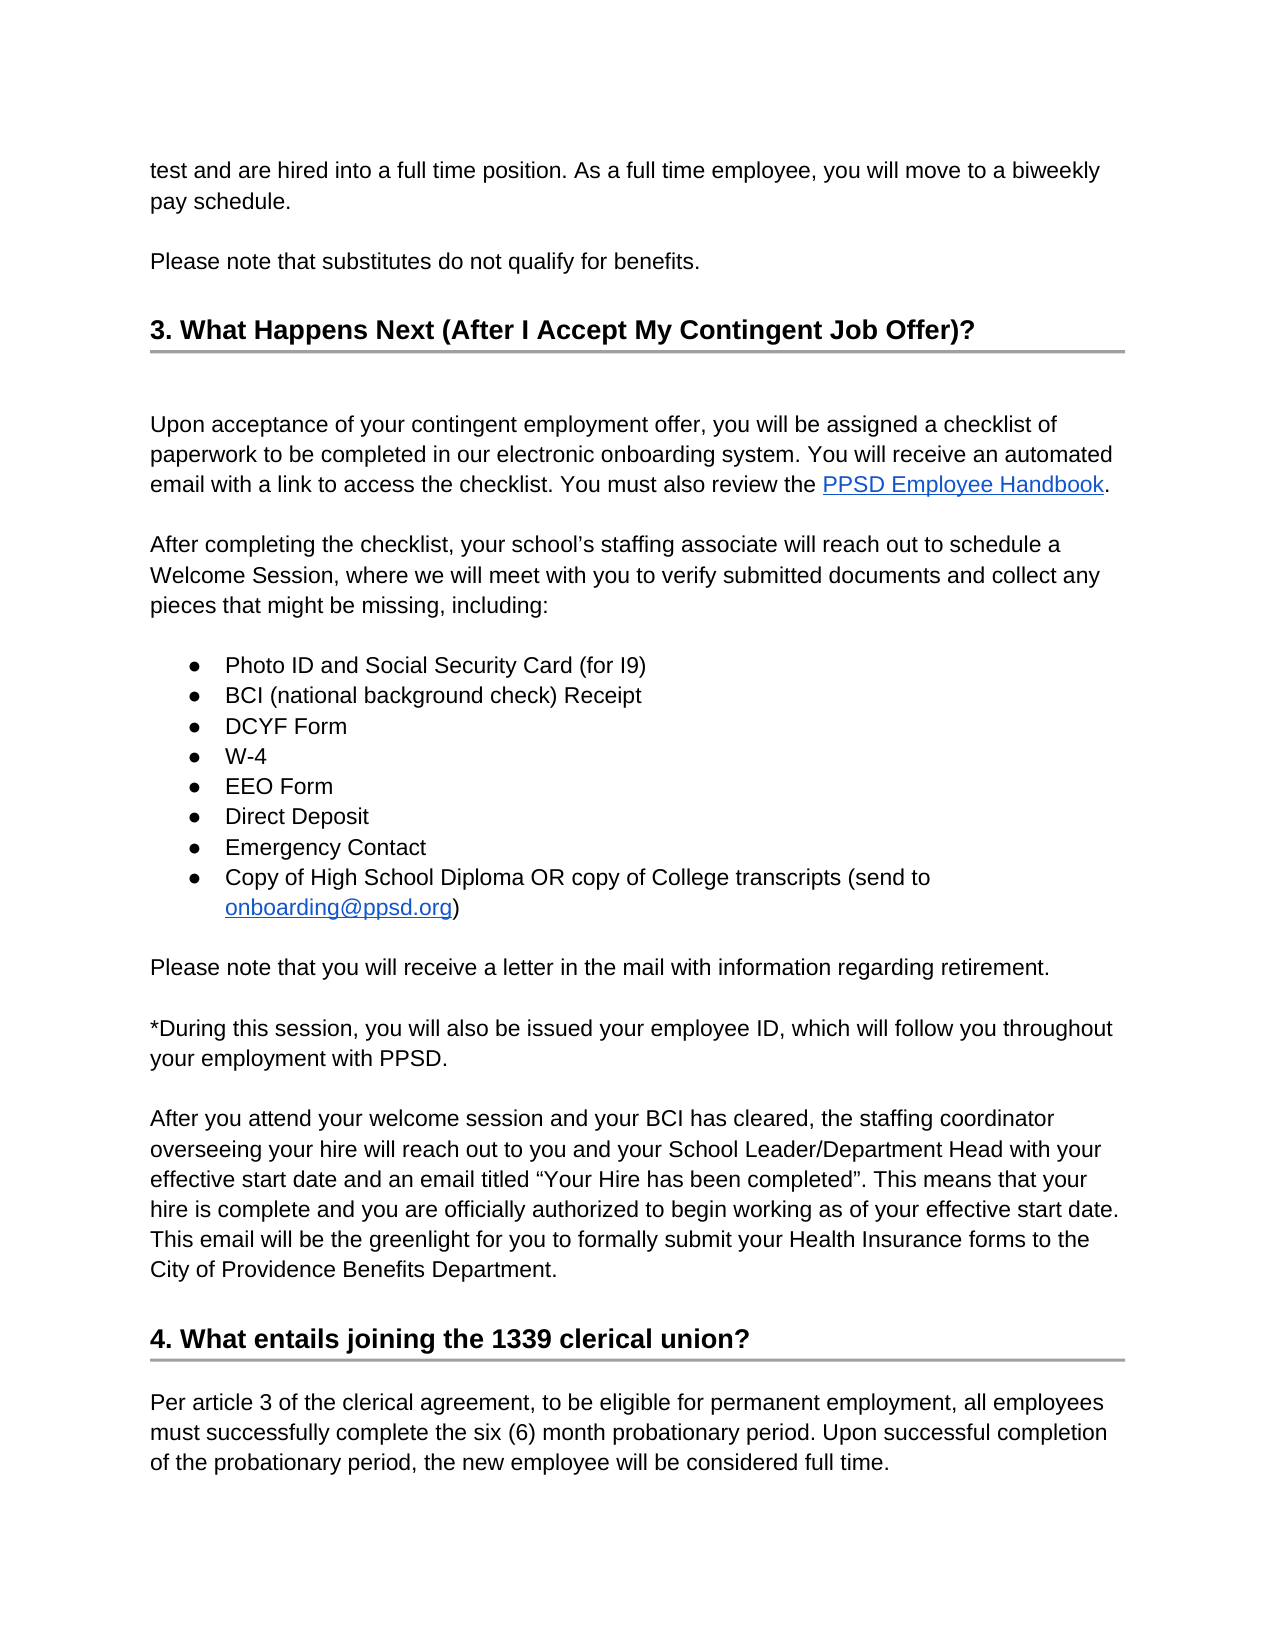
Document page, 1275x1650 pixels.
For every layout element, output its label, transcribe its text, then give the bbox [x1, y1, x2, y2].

list Copy of High School Diploma OR copy of College transcripts (send to onboarding@ppsd.org) [187, 864, 1125, 920]
list BCI (national background check) Receipt [187, 682, 1125, 709]
text Please note that you will receive a letter in the mail with information regarding retirement. [150, 954, 1125, 981]
list Photo ID and Social Security Card (for I9) [187, 652, 1125, 679]
list DCYF Form [187, 713, 1125, 739]
list EEO Form [187, 773, 1125, 799]
text 3. What Happens Next (After I Accept My Contingent Job Offer)? [150, 314, 1125, 346]
text After you attend your welcome session and your BCI has cleared, the staffing coordinator overseeing your hire will reach out to you and your School Leader/Department Head with your effective start date and an email titled “Your Hire has been completed”. This means that your hire is complete and you are officially authorized to begin working as of your effective start date. This email will be the greenlight for you to formally submit your Health Insurance forms to the City of Providence Benefits Department. [150, 1105, 1125, 1283]
list W-4 [187, 743, 1125, 769]
text 4. What entails joining the 1339 clerical union? [150, 1323, 1125, 1354]
text Upon acceptance of your contingent employment offer, you will be assigned a checklist of paperwork to be completed in our electronic onboarding system. You will receive an automated email with a link to access the checklist. You must also review the PPSD Employee Handbook. [150, 411, 1125, 497]
text Please note that substitutes do not qualify for benefits. [150, 248, 1125, 274]
text After completing the checklist, your school’s staffing associate will reach out to schedule a Welcome Session, where we will meet with you to verify submitted documents and collect any pieces that might be missing, including: [150, 531, 1125, 618]
list Direct Deposit [187, 803, 1125, 830]
text *During this session, you will also be issued your employee ID, which will follow you throughout your employment with PPSD. [150, 1015, 1125, 1071]
text Per article 3 of the clerical agreement, to be eligible for permanent employment, all employees must successfully complete the six (6) month probationary period. Upon successful completion of the probationary period, the new employee will be considered full time. [150, 1389, 1125, 1476]
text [150, 157, 1125, 214]
list Emergency Contact [187, 833, 1125, 860]
